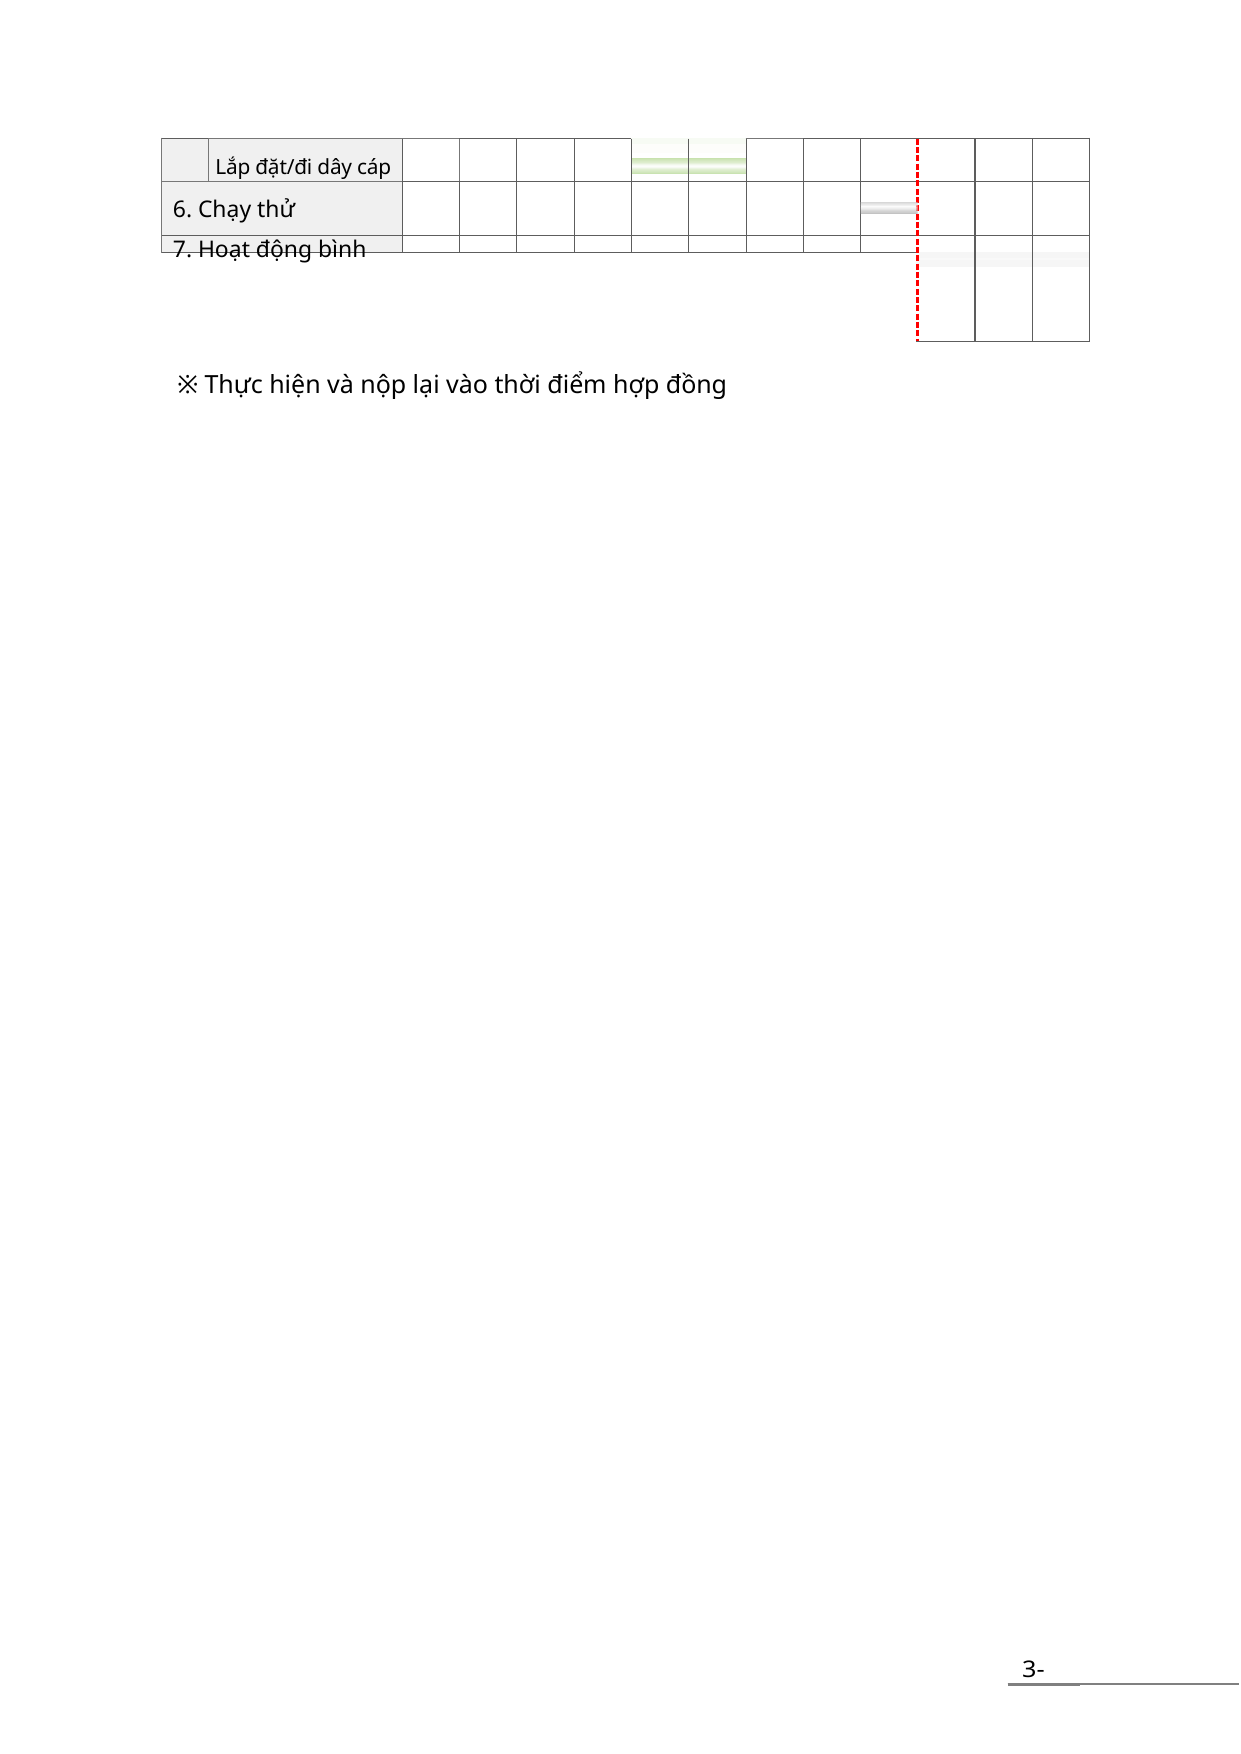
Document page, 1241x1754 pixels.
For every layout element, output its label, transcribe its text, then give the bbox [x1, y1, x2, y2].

picture [860, 202, 918, 214]
table_cell [1033, 182, 1089, 235]
table_cell [575, 139, 631, 181]
table_cell [575, 236, 631, 252]
table_cell [804, 139, 860, 181]
table_cell [517, 182, 574, 235]
table_cell [517, 139, 574, 181]
table_cell [861, 236, 918, 252]
table_cell [804, 236, 860, 252]
text ※ Thực hiện và nộp lại vào thời điểm hợp đồng [177, 367, 1148, 401]
table_cell [918, 236, 974, 252]
table_cell [1033, 267, 1089, 341]
table_cell [747, 182, 803, 235]
table_cell [747, 236, 803, 252]
table_cell [1033, 139, 1089, 181]
table_cell [460, 182, 516, 235]
table_cell [632, 153, 688, 181]
table_cell [689, 153, 746, 181]
table_cell [689, 182, 746, 235]
table_cell [403, 139, 459, 181]
table_cell [918, 139, 974, 181]
table_cell [918, 182, 974, 235]
table_cell [861, 139, 918, 181]
table_cell 7. Hoạt động bình thường (Hoạt động gửi hàng) [162, 236, 402, 252]
table_cell 6. Chạy thử [162, 182, 402, 235]
table_cell [517, 236, 574, 252]
table_cell [632, 182, 688, 235]
table_cell [747, 139, 803, 181]
table_cell [632, 236, 688, 252]
table_cell [976, 236, 1032, 252]
table_cell [689, 236, 746, 252]
table_cell [460, 236, 516, 252]
table_cell [460, 139, 516, 181]
table_cell [976, 139, 1032, 181]
table_cell Lắp đặt/đi dây cáp [209, 139, 402, 181]
table_cell [575, 182, 631, 235]
table_cell [804, 182, 860, 235]
table_cell [918, 267, 974, 341]
table_cell [403, 182, 459, 235]
table_cell [861, 182, 918, 202]
table_cell [976, 182, 1032, 235]
table_cell [403, 236, 459, 252]
table_cell [976, 267, 1032, 341]
table_cell [861, 214, 918, 235]
table_cell [1033, 236, 1089, 252]
